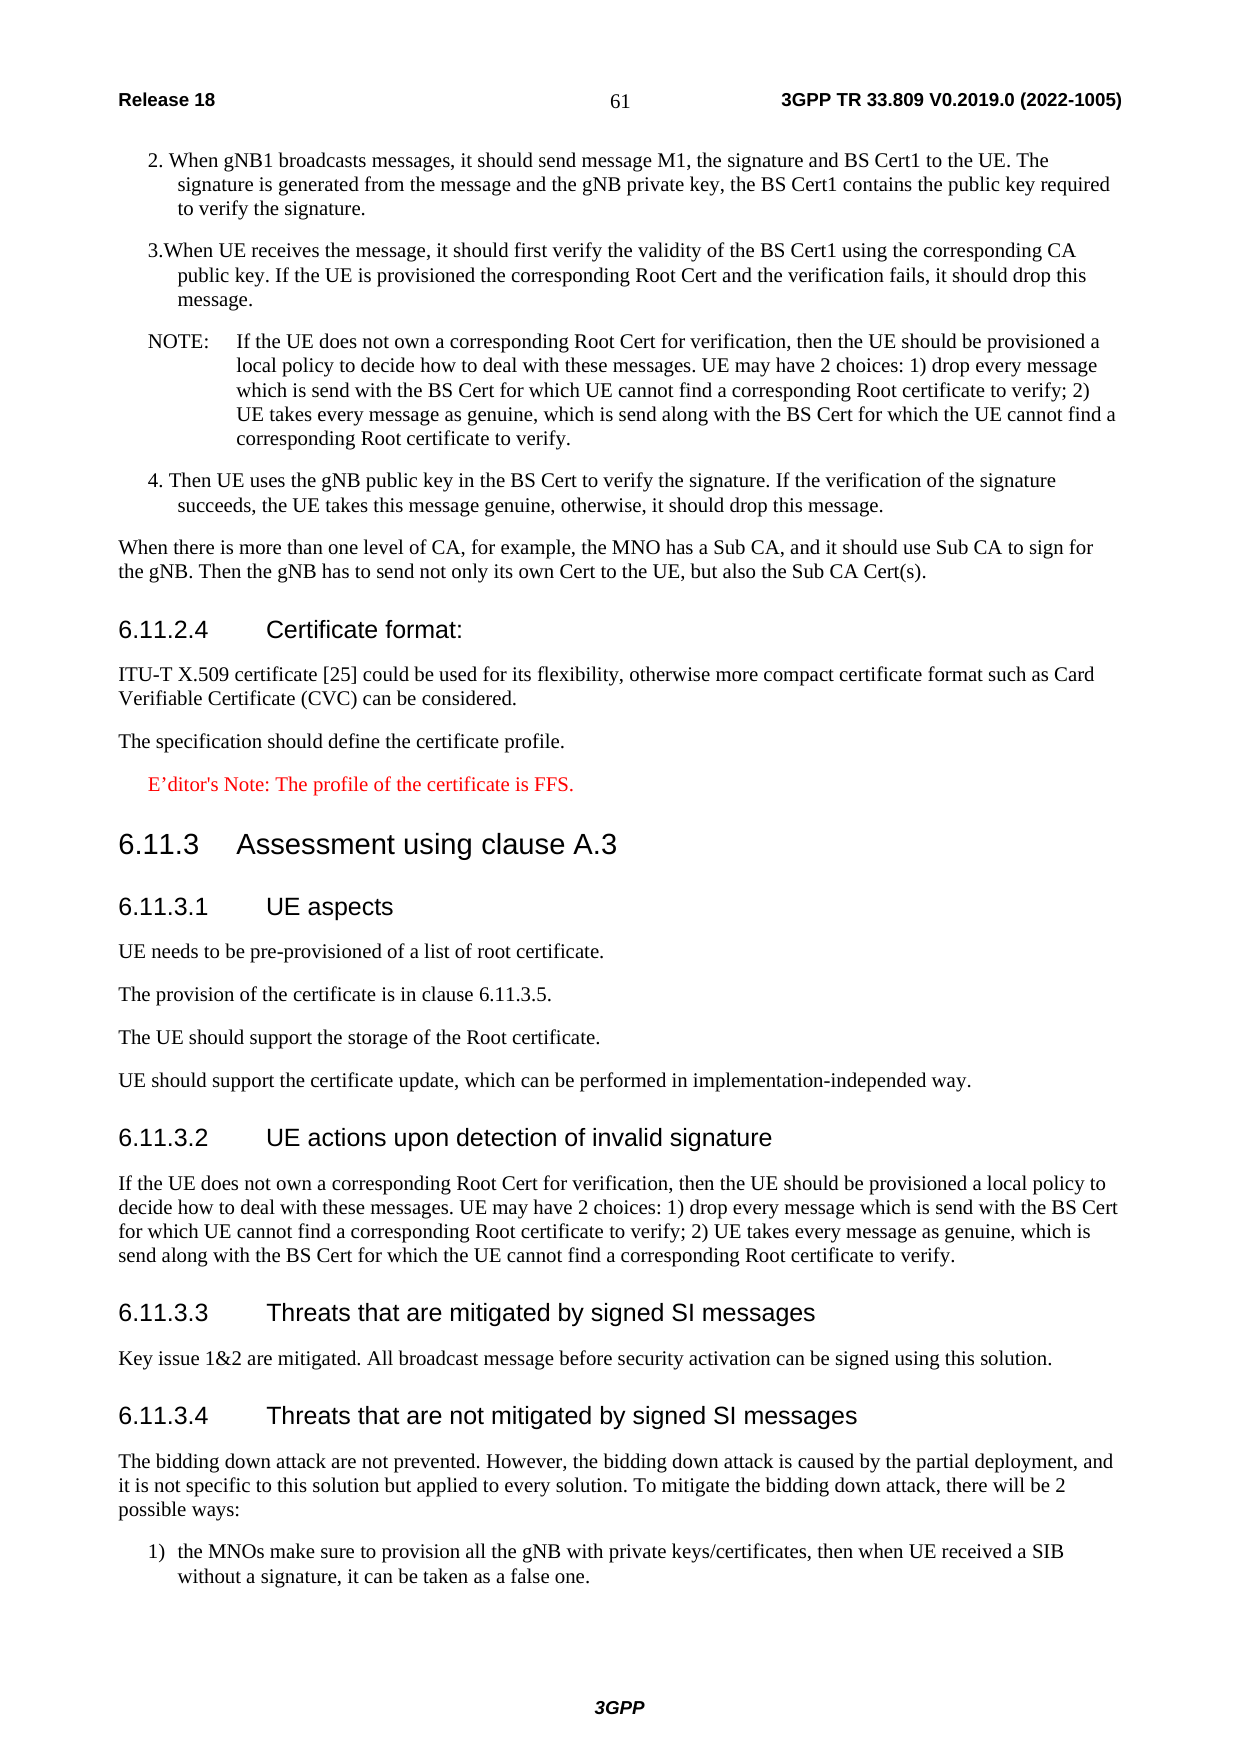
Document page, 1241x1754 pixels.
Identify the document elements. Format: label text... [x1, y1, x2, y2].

text The UE should support the storage of the Root certificate. [118, 1025, 1122, 1049]
text UE needs to be pre-provisioned of a list of root certificate. [118, 939, 1122, 963]
text ditor's Note: The profile of the certificate is FFS. [118, 772, 1122, 796]
text 3.When UE receives the message, it should first verify the validity of the BS Cert1 using the corresponding CA public key. If the UE is provisioned the corresponding Root Cert and the verification fails, it should drop this message. [148, 238, 1122, 311]
subtitle 6.11.3.3 Threats that are mitigated by signed SI messages [118, 1298, 1122, 1327]
text NOTE: If the UE does not own a corresponding Root Cert for verification, then the UE should be provisioned a local policy to decide how to deal with these messages. UE may have 2 choices: 1) drop every message which is send with the BS Cert for which UE cannot find a corresponding Root certificate to verify; 2) UE takes every message as genuine, which is send along with the BS Cert for which the UE cannot find a corresponding Root certificate to verify. [148, 329, 1122, 450]
subtitle 6.11.3.2 UE actions upon detection of invalid signature [118, 1123, 1122, 1152]
text The specification should define the certificate profile. [118, 729, 1122, 753]
text Key issue 1&2 are mitigated. All broadcast message before security activation can be signed using this solution. [118, 1346, 1122, 1370]
text 1) the MNOs make sure to provision all the gNB with private keys/certificates, then when UE received a SIB without a signature, it can be taken as a false one. [148, 1539, 1122, 1588]
subtitle 6.11.3 Assessment using clause A.3 [118, 827, 1122, 861]
text UE should support the certificate update, which can be performed in implementation-independed way. [118, 1068, 1122, 1092]
subtitle 6.11.2.4 Certificate format: [118, 615, 1122, 643]
text ITU-T X.509 certificate [25] could be used for its flexibility, otherwise more compact certificate format such as Card Verifiable Certificate (CVC) can be considered. [118, 662, 1122, 710]
text The bidding down attack are not prevented. However, the bidding down attack is caused by the partial deployment, and it is not specific to this solution but applied to every solution. To mitigate the bidding down attack, there will be 2 possible ways: [118, 1448, 1122, 1521]
text 2. When gNB1 broadcasts messages, it should send message M1, the signature and BS Cert1 to the UE. The signature is generated from the message and the gNB private key, the BS Cert1 contains the public key required to verify the signature. [148, 147, 1122, 220]
subtitle 6.11.3.1 UE aspects [118, 892, 1122, 921]
text If the UE does not own a corresponding Root Cert for verification, then the UE should be provisioned a local policy to decide how to deal with these messages. UE may have 2 choices: 1) drop every message which is send with the BS Cert for which UE cannot find a corresponding Root certificate to verify; 2) UE takes every message as genuine, which is send along with the BS Cert for which the UE cannot find a corresponding Root certificate to verify. [118, 1171, 1122, 1267]
text When there is more than one level of CA, for example, the MNO has a Sub CA, and it should use Sub CA to sign for the gNB. Then the gNB has to send not only its own Cert to the UE, but also the Sub CA Cert(s). [118, 535, 1122, 583]
text 4. Then UE uses the gNB public key in the BS Cert to verify the signature. If the verification of the signature succeeds, the UE takes this message genuine, otherwise, it should drop this message. [148, 468, 1122, 517]
text The provision of the certificate is in clause 6.11.3.5. [118, 982, 1122, 1006]
subtitle 6.11.3.4 Threats that are not mitigated by signed SI messages [118, 1401, 1122, 1430]
